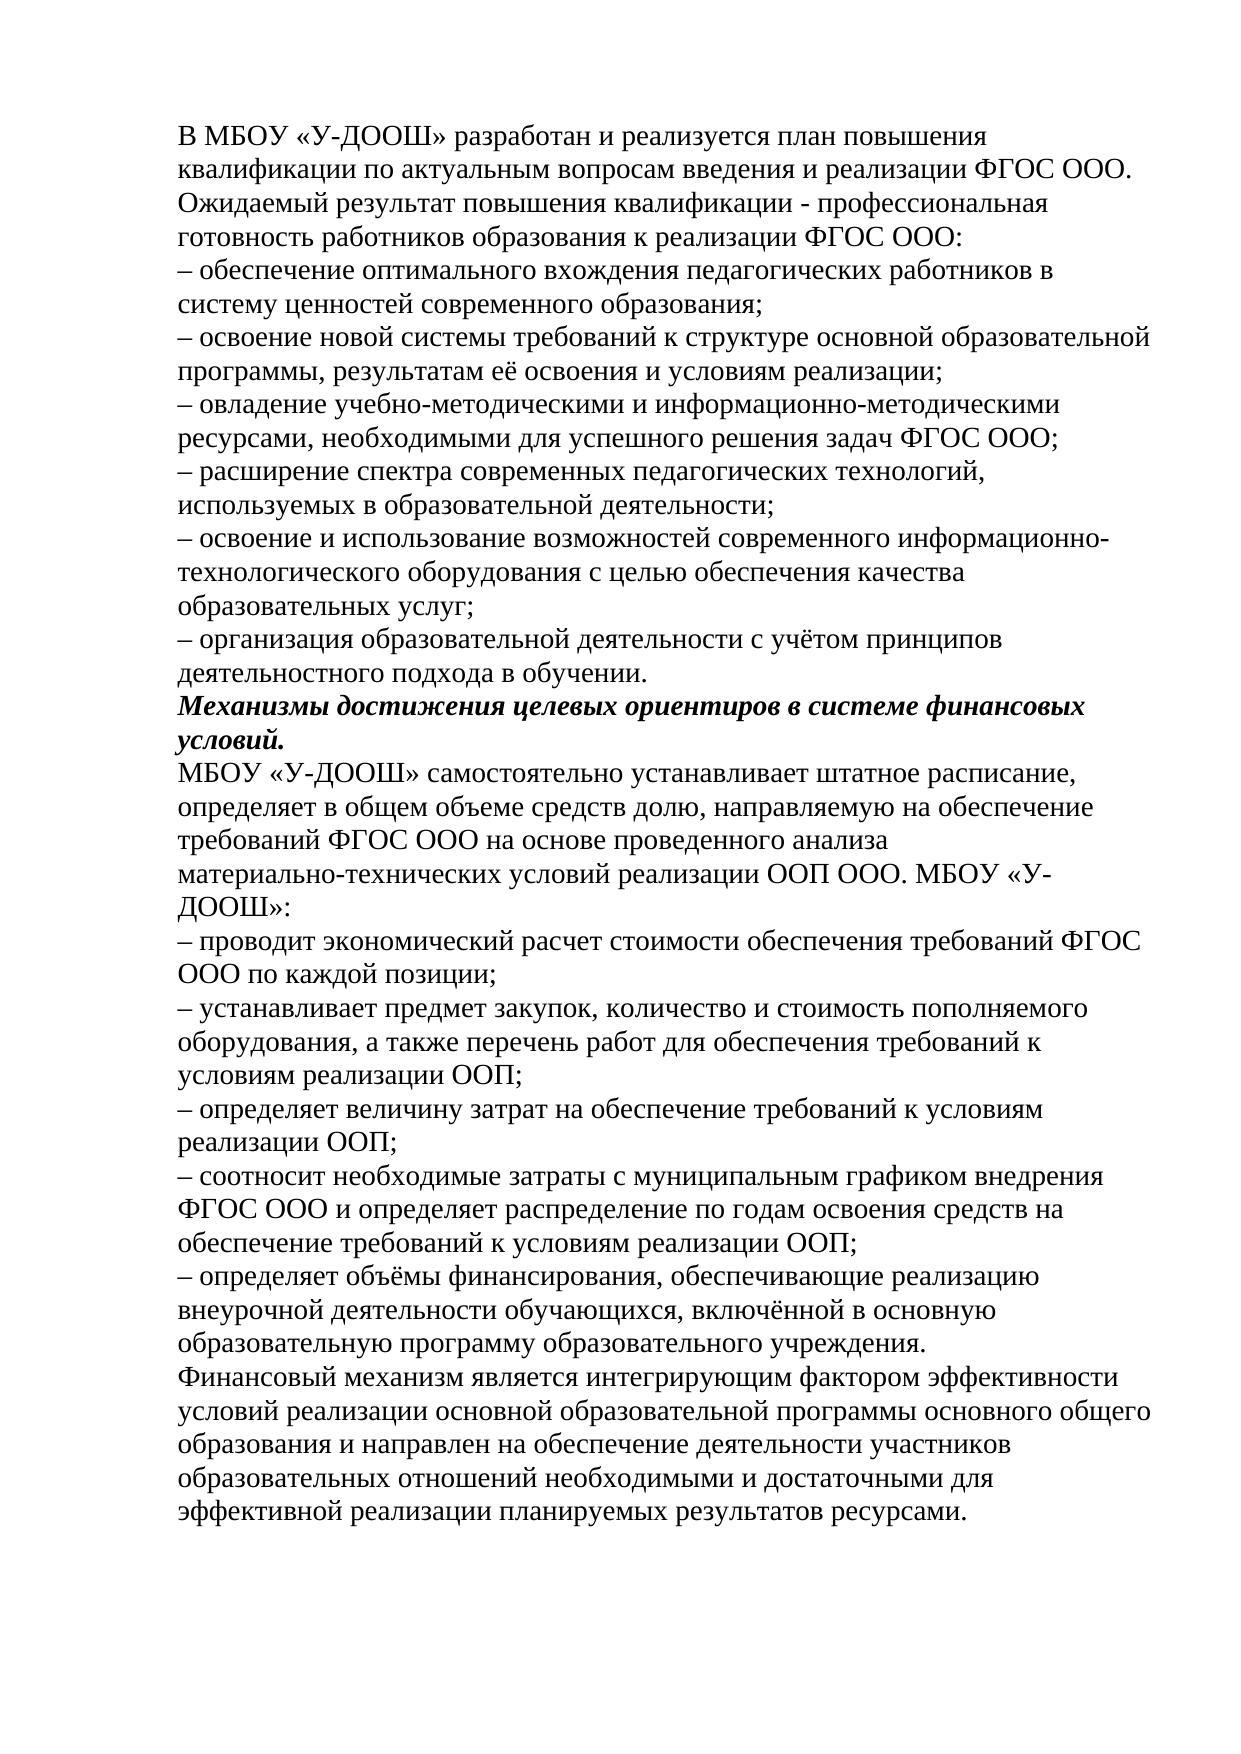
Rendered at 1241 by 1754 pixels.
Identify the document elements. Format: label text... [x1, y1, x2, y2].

text – расширение спектра современных педагогических технологий, используемых в образовательной деятельности; [177, 453, 1152, 521]
text – определяет величину затрат на обеспечение требований к условиям реализации ООП; [177, 1091, 1152, 1158]
text Финансовый механизм является интегрирующим фактором эффективности условий реализации основной образовательной программы основного общего образования и направлен на обеспечение деятельности участников образовательных отношений необходимыми и достаточными для эффективной реализации планируемых результатов ресурсами. [177, 1359, 1152, 1527]
text В МБОУ «У-ДООШ» разработан и реализуется план повышения квалификации по актуальным вопросам введения и реализации ФГОС ООО. [177, 118, 1152, 185]
text – обеспечение оптимального вхождения педагогических работников в систему ценностей современного образования; [177, 252, 1152, 319]
text – овладение учебно-методическими и информационно-методическими ресурсами, необходимыми для успешного решения задач ФГОС ООО; [177, 386, 1152, 453]
text МБОУ «У-ДООШ» самостоятельно устанавливает штатное расписание, определяет в общем объеме средств долю, направляемую на обеспечение требований ФГОС ООО на основе проведенного анализа [177, 755, 1152, 856]
text деятельностного подхода в обучении. [177, 655, 1152, 688]
text – соотносит необходимые затраты с муниципальным графиком внедрения ФГОС ООО и определяет распределение по годам освоения средств на обеспечение требований к условиям реализации ООП; [177, 1158, 1152, 1258]
text – определяет объёмы финансирования, обеспечивающие реализацию внеурочной деятельности обучающихся, включённой в основную образовательную программу образовательного учреждения. [177, 1258, 1152, 1359]
text Механизмы достижения целевых ориентиров в системе финансовых условий. [177, 688, 1152, 755]
text – освоение и использование возможностей современного информационно-технологического оборудования с целью обеспечения качества образовательных услуг; [177, 521, 1152, 621]
text Ожидаемый результат повышения квалификации - профессиональная готовность работников образования к реализации ФГОС ООО: [177, 185, 1152, 252]
text – организация образовательной деятельности с учётом принципов [177, 621, 1152, 655]
text – устанавливает предмет закупок, количество и стоимость пополняемого оборудования, а также перечень работ для обеспечения требований к условиям реализации ООП; [177, 990, 1152, 1091]
text – проводит экономический расчет стоимости обеспечения требований ФГОС ООО по каждой позиции; [177, 923, 1152, 990]
text – освоение новой системы требований к структуре основной образовательной программы, результатам её освоения и условиям реализации; [177, 319, 1152, 386]
text материально-технических условий реализации ООП ООО. МБОУ «У-ДООШ»: [177, 856, 1152, 923]
